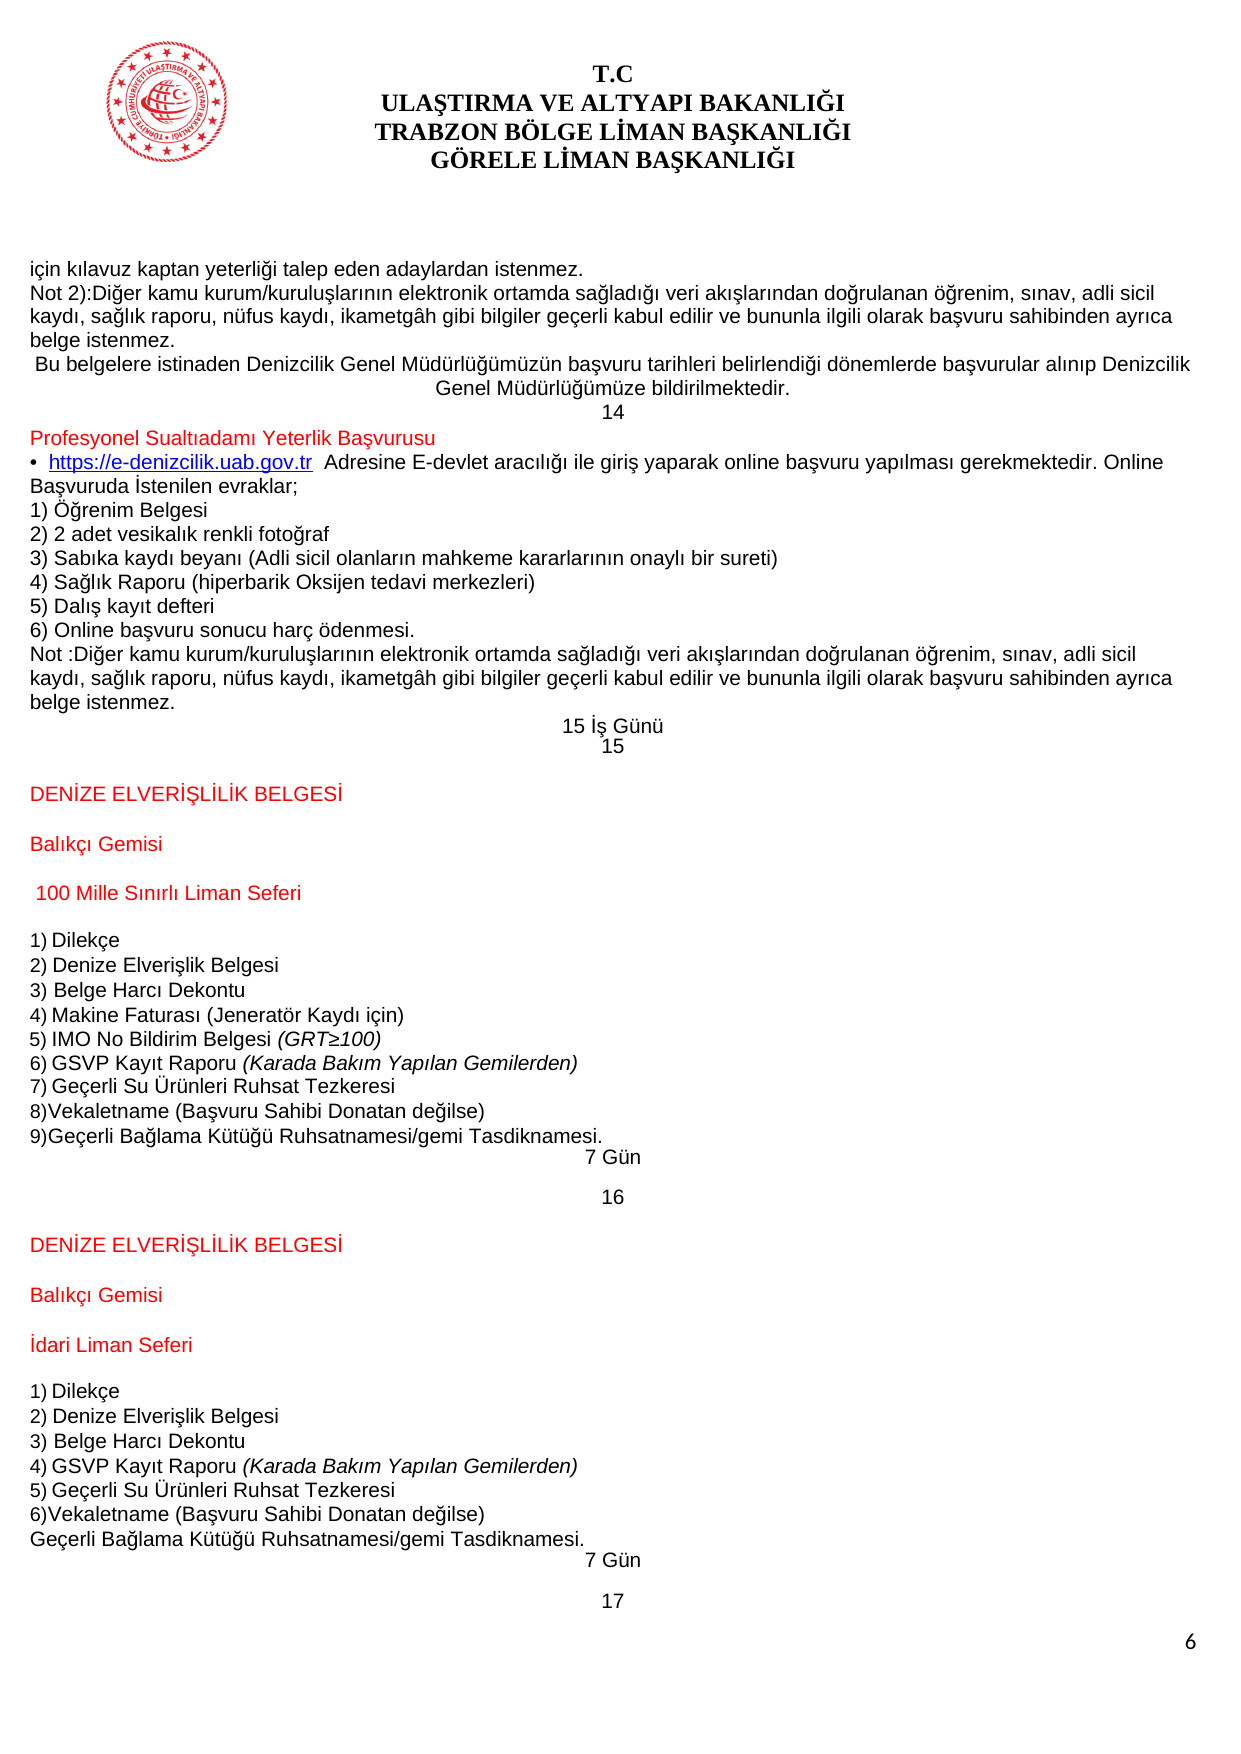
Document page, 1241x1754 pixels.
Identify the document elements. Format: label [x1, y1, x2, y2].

picture [106, 41, 227, 162]
